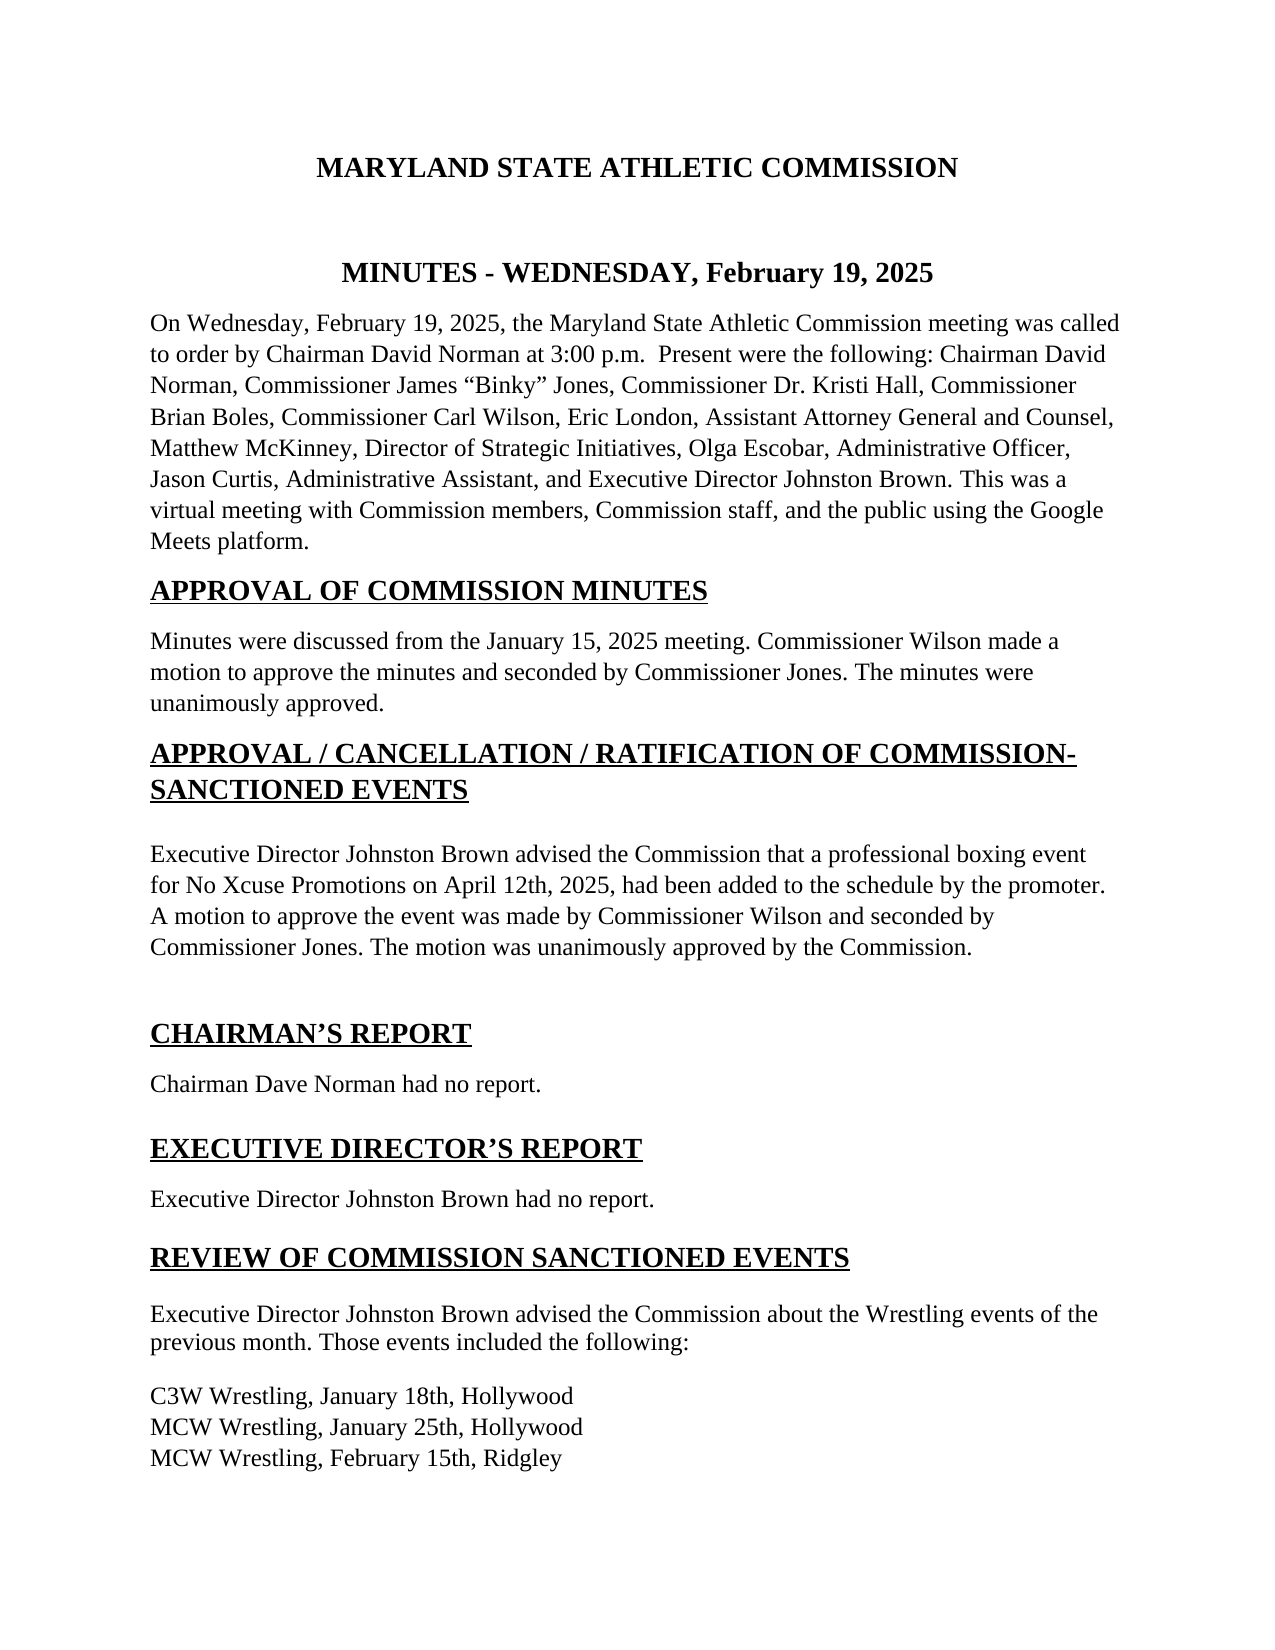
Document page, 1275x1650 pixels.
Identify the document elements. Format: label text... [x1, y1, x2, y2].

text Executive Director Johnston Brown advised the Commission about the Wrestling events of the previous month. Those events included the following: [150, 1299, 1125, 1356]
text C3W Wrestling, January 18th, Hollywood [150, 1381, 1125, 1410]
text for No Xcuse Promotions on April 12th, 2025, had been added to the schedule by the promoter. A motion to approve the event was made by Commissioner Wilson and seconded by Commissioner Jones. The motion was unanimously approved by the Commission. [150, 870, 1125, 961]
text EXECUTIVE DIRECTOR’S REPORT [150, 1131, 1125, 1165]
text SANCTIONED EVENTS [150, 772, 1125, 806]
text MINUTES - WEDNESDAY, February 19, 2025 [150, 256, 1125, 289]
text On Wednesday, February 19, 2025, the Maryland State Athletic Commission meeting was called to order by Chairman David Norman at 3:00 p.m. Present were the following: Chairman David Norman, Commissioner James “Binky” Jones, Commissioner Dr. Kristi Hall, Commissioner Brian Boles, Commissioner Carl Wilson, Eric London, Assistant Attorney General and Counsel, Matthew McKinney, Director of Strategic Initiatives, Olga Escobar, Administrative Officer, Jason Curtis, Administrative Assistant, and Executive Director Johnston Brown. This was a virtual meeting with Commission members, Commission staff, and the public using the Google Meets platform. [150, 308, 1125, 554]
text Executive Director Johnston Brown had no report. [150, 1184, 1125, 1213]
text APPROVAL / CANCELLATION / RATIFICATION OF COMMISSION- [150, 736, 1125, 769]
text APPROVAL OF COMMISSION MINUTES [150, 573, 1125, 607]
text REVIEW OF COMMISSION SANCTIONED EVENTS [150, 1240, 1125, 1274]
text CHAIRMAN’S REPORT [150, 1016, 1125, 1050]
text Executive Director Johnston Brown advised the Commission that a professional boxing event [150, 839, 1125, 868]
text Chairman Dave Norman had no report. [150, 1069, 1125, 1098]
text MCW Wrestling, January 25th, Hollywood [150, 1412, 1125, 1441]
text Minutes were discussed from the January 15, 2025 meeting. Commissioner Wilson made a motion to approve the minutes and seconded by Commissioner Jones. The minutes were unanimously approved. [150, 626, 1125, 717]
text MARYLAND STATE ATHLETIC COMMISSION [150, 150, 1125, 183]
text MCW Wrestling, February 15th, Ridgley [150, 1443, 1125, 1472]
